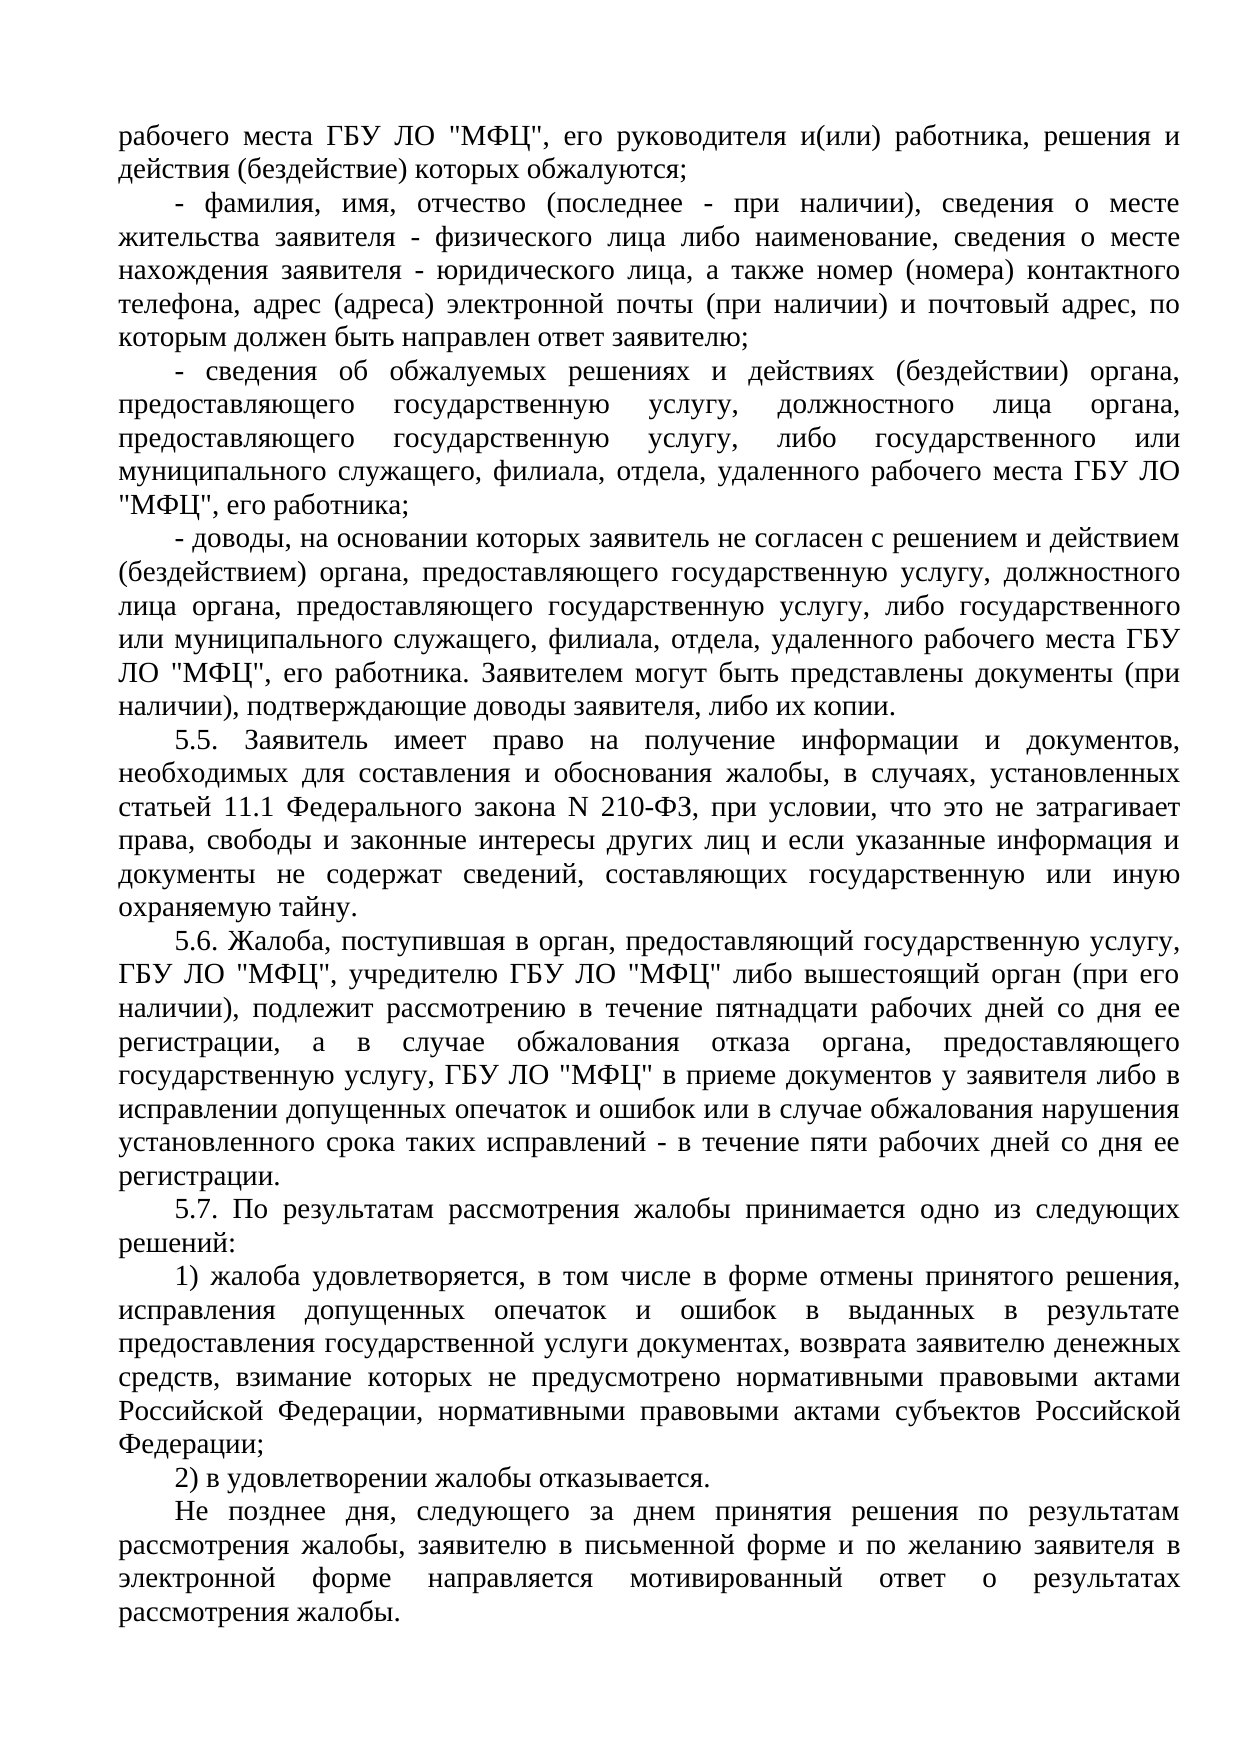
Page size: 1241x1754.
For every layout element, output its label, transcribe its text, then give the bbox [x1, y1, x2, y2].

text 5.6. Жалоба, поступившая в орган, предоставляющий государственную услугу, ГБУ ЛО "МФЦ", учредителю ГБУ ЛО "МФЦ" либо вышестоящий орган (при его наличии), подлежит рассмотрению в течение пятнадцати рабочих дней со дня ее регистрации, а в случае обжалования отказа органа, предоставляющего государственную услугу, ГБУ ЛО "МФЦ" в приеме документов у заявителя либо в исправлении допущенных опечаток и ошибок или в случае обжалования нарушения установленного срока таких исправлений - в течение пяти рабочих дней со дня ее регистрации. [118, 923, 1181, 1191]
text 2) в удовлетворении жалобы отказывается. [118, 1460, 1181, 1493]
text 5.5. Заявитель имеет право на получение информации и документов, необходимых для составления и обоснования жалобы, в случаях, установленных статьей 11.1 Федерального закона N 210-ФЗ, при условии, что это не затрагивает права, свободы и законные интересы других лиц и если указанные информация и документы не содержат сведений, составляющих государственную или иную охраняемую тайну. [118, 722, 1181, 923]
text 1) жалоба удовлетворяется, в том числе в форме отмены принятого решения, исправления допущенных опечаток и ошибок в выданных в результате предоставления государственной услуги документах, возврата заявителю денежных средств, взимание которых не предусмотрено нормативными правовыми актами Российской Федерации, нормативными правовыми актами субъектов Российской Федерации; [118, 1258, 1181, 1460]
text - сведения об обжалуемых решениях и действиях (бездействии) органа, предоставляющего государственную услугу, должностного лица органа, предоставляющего государственную услугу, либо государственного или муниципального служащего, филиала, отдела, удаленного рабочего места ГБУ ЛО "МФЦ", его работника; [118, 353, 1181, 521]
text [118, 118, 1181, 185]
text Не позднее дня, следующего за днем принятия решения по результатам рассмотрения жалобы, заявителю в письменной форме и по желанию заявителя в электронной форме направляется мотивированный ответ о результатах рассмотрения жалобы. [118, 1493, 1181, 1627]
text - фамилия, имя, отчество (последнее - при наличии), сведения о месте жительства заявителя - физического лица либо наименование, сведения о месте нахождения заявителя - юридического лица, а также номер (номера) контактного телефона, адрес (адреса) электронной почты (при наличии) и почтовый адрес, по которым должен быть направлен ответ заявителю; [118, 185, 1181, 353]
text 5.7. По результатам рассмотрения жалобы принимается одно из следующих решений: [118, 1191, 1181, 1258]
text - доводы, на основании которых заявитель не согласен с решением и действием (бездействием) органа, предоставляющего государственную услугу, должностного лица органа, предоставляющего государственную услугу, либо государственного или муниципального служащего, филиала, отдела, удаленного рабочего места ГБУ ЛО "МФЦ", его работника. Заявителем могут быть представлены документы (при наличии), подтверждающие доводы заявителя, либо их копии. [118, 521, 1181, 722]
